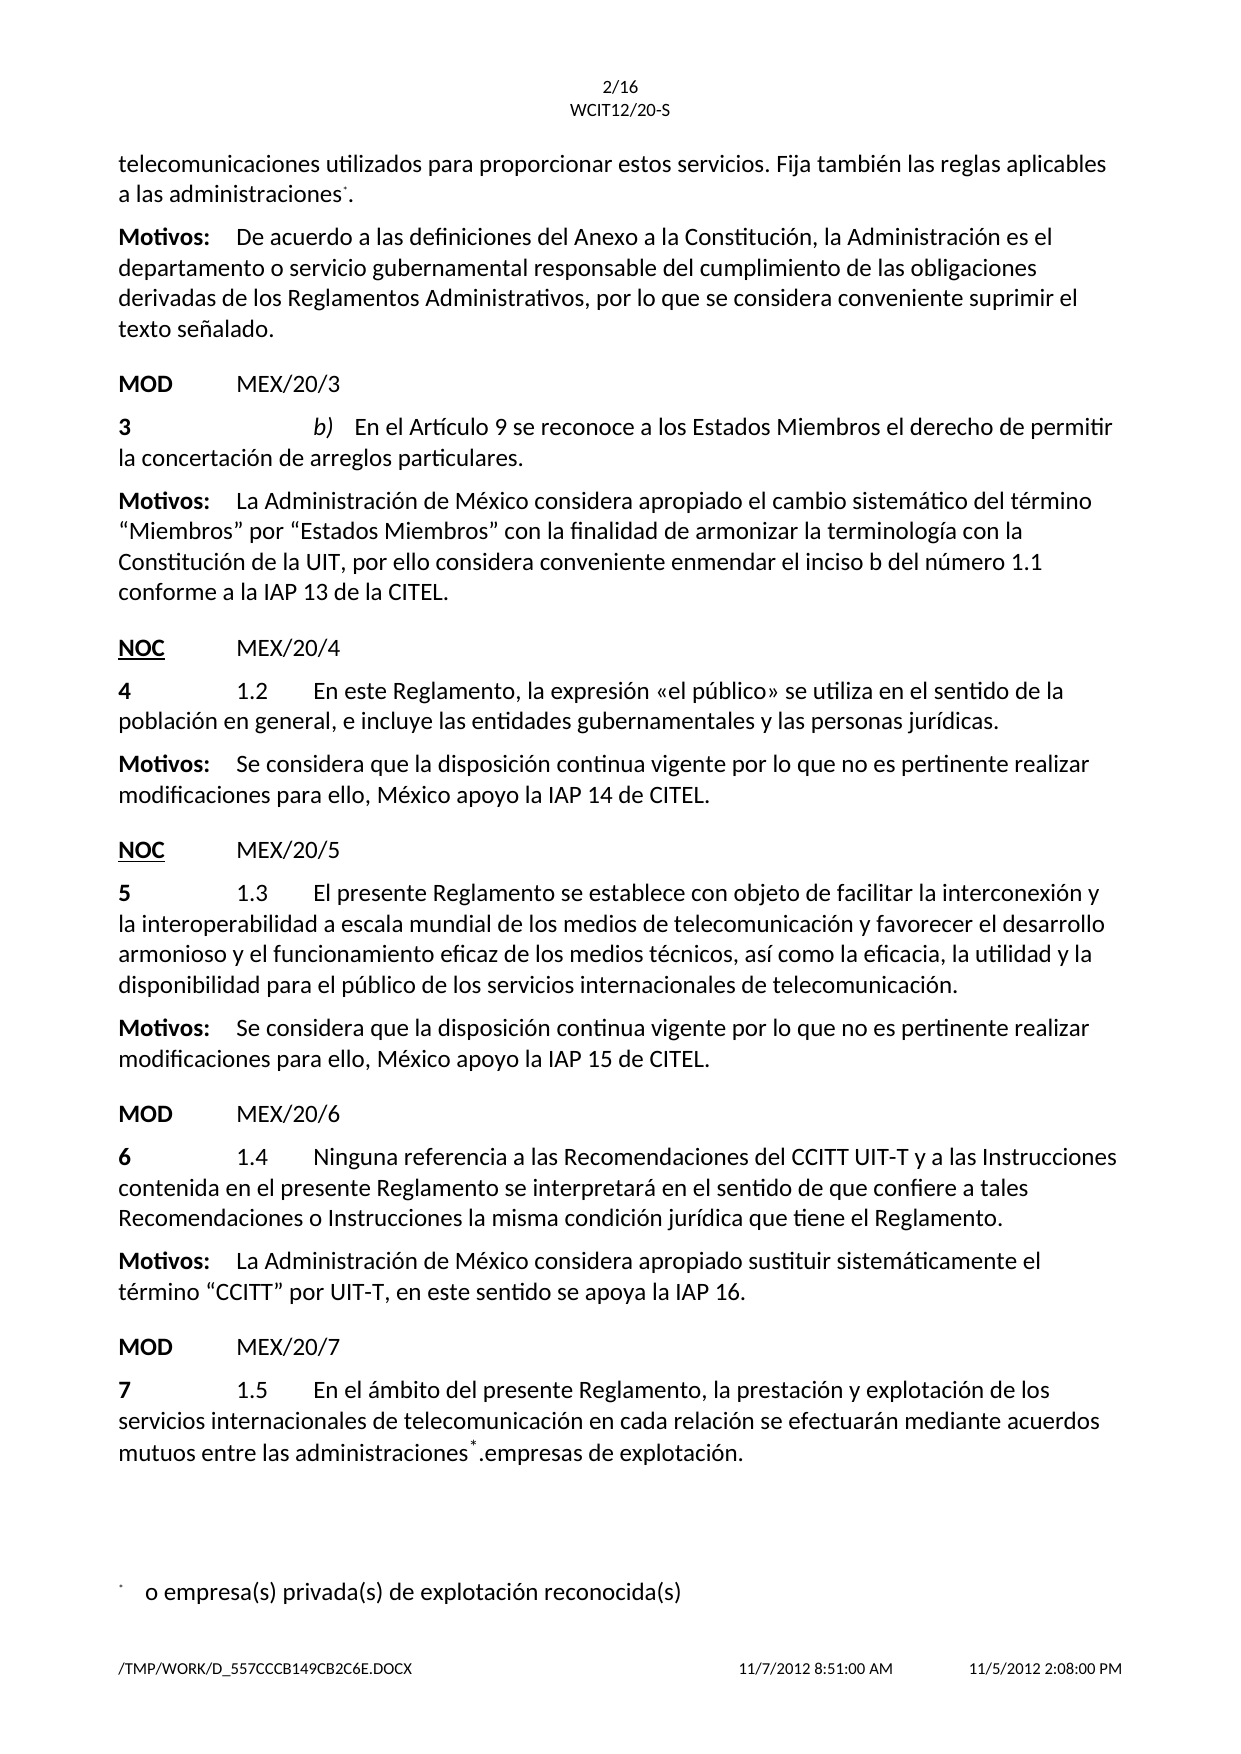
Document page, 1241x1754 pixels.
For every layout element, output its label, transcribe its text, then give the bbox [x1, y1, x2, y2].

text 7 1.5 En el ámbito del presente Reglamento, la prestación y explotación de los servicios internacionales de telecomunicación en cada relación se efectuarán mediante acuerdos mutuos entre las [118, 1374, 1122, 1467]
text MOD MEX/20/7 [118, 1331, 1122, 1362]
text NOC MEX/20/5 [118, 834, 1122, 865]
text MOD MEX/20/3#10904 [118, 368, 1122, 399]
text Motivos: La Administración de México considera apropiado sustituir sistemáticamente el término “CCITT” por UIT-T, en este sentido se apoya la IAP 16. [118, 1245, 1122, 1306]
text Motivos: De acuerdo a las definiciones del Anexo a la Constitución, la Administración es el departamento o servicio gubernamental responsable del cumplimiento de las obligaciones derivadas de los Reglamentos Administrativos, por lo que se considera conveniente suprimir el texto señalado. [118, 221, 1122, 343]
text 6 1.4 Ninguna referencia a las Recomendaciones del y a las Instrucciones contenida en el presente Reglamento se interpretará en el sentido de que confiere a tales Recomendaciones o Instrucciones la misma condición jurídica que tiene el Reglamento. [118, 1141, 1122, 1233]
text Motivos: Se considera que la disposición continua vigente por lo que no es pertinente realizar modificaciones para ello, México apoyo la IAP 14 de CITEL. [118, 748, 1122, 809]
text 4 1.2 En este Reglamento, la expresión «el público» se utiliza en el sentido de la población en general, e incluye las entidades gubernamentales y las personas jurídicas. [118, 675, 1122, 736]
text 5 1.3 El presente Reglamento se establece con objeto de facilitar la interconexión y la interoperabilidad a escala mundial de los medios de telecomunicación y favorecer el desarrollo armonioso y el funcionamiento eficaz de los medios técnicos, así como la eficacia, la utilidad y la disponibilidad para el público de los servicios internacionales de telecomunicación. [118, 878, 1122, 1000]
text Motivos: Se considera que la disposición continua vigente por lo que no es pertinente realizar modificaciones para ello, México apoyo la IAP 15 de CITEL. [118, 1012, 1122, 1073]
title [118, 148, 1122, 209]
text NOC MEX/20/4 [118, 632, 1122, 662]
text MOD MEX/20/6#10430 [118, 1098, 1122, 1129]
text Motivos: La Administración de México considera apropiado el cambio sistemático del término “Miembros” por “Estados Miembros” con la finalidad de armonizar la terminología con la Constitución de la UIT, por ello considera conveniente enmendar el inciso b del número 1.1 conforme a la IAP 13 de la CITEL. [118, 485, 1122, 607]
text 3 b) En el Artículo 9 se reconoce a los Miembros el derecho de permitir la concertación de arreglos particulares. [118, 411, 1122, 472]
